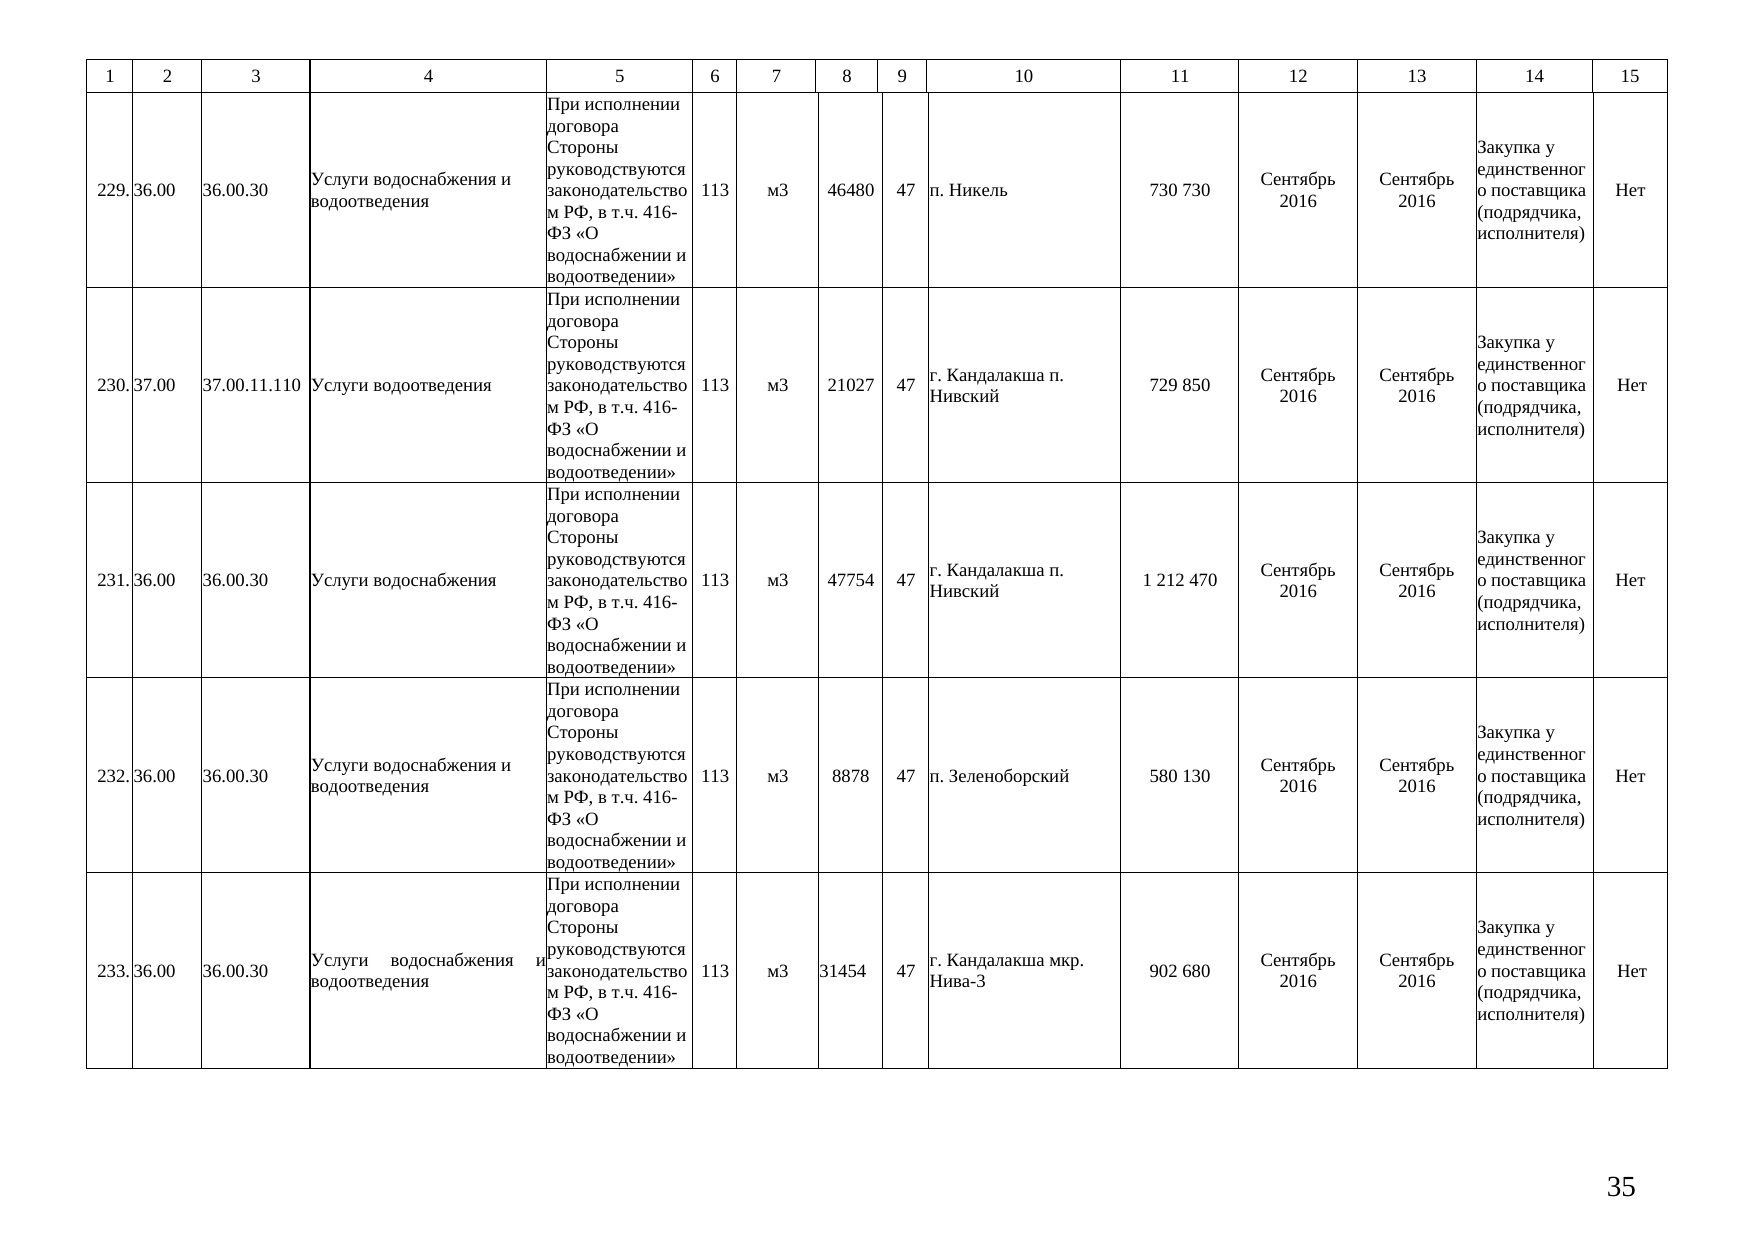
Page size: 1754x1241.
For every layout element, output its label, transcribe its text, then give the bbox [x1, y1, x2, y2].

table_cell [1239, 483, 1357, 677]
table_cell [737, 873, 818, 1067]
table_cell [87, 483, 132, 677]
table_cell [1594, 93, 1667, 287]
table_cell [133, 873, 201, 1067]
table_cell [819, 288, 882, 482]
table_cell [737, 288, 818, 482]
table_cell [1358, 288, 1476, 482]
table_header 9 [878, 60, 926, 92]
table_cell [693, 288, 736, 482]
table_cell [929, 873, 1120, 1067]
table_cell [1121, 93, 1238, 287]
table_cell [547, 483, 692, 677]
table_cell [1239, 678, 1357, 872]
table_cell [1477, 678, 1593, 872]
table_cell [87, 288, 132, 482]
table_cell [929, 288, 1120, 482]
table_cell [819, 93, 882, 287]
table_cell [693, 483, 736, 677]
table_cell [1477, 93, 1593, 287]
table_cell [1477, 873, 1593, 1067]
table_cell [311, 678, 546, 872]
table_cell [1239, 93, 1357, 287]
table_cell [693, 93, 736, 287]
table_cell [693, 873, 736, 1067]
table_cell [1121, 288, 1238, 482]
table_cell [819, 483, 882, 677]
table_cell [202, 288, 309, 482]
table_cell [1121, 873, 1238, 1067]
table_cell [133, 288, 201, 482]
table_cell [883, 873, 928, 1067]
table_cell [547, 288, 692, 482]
table_header 1 [87, 60, 132, 92]
table_header 12 [1239, 60, 1357, 92]
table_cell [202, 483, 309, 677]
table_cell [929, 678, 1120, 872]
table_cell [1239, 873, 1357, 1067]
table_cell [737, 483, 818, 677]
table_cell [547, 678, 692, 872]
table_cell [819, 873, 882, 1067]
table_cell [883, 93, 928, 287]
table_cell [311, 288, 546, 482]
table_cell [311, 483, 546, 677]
table_header 13 [1358, 60, 1476, 92]
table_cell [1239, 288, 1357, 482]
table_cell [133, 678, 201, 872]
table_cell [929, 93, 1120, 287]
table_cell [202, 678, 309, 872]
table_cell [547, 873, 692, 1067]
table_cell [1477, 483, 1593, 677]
table_header 3 [202, 60, 309, 92]
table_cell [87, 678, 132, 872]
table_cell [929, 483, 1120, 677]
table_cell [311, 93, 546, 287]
table_header 11 [1121, 60, 1238, 92]
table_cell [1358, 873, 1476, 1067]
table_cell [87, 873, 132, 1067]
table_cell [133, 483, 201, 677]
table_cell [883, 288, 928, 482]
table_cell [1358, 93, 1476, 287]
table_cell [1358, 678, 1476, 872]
table_header 8 [816, 60, 877, 92]
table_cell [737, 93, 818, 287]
table_header 5 [547, 60, 692, 92]
table_header 2 [133, 60, 201, 92]
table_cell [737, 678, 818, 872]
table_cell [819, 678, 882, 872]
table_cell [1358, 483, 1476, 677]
table_header 7 [737, 60, 815, 92]
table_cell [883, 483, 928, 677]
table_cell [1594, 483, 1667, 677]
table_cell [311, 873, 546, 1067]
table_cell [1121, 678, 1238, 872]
table_header 4 [311, 60, 546, 92]
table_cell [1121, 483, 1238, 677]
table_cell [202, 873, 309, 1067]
table_header 10 [927, 60, 1120, 92]
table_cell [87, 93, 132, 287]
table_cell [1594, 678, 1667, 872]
table_header 6 [693, 60, 736, 92]
table_header 14 [1477, 60, 1592, 92]
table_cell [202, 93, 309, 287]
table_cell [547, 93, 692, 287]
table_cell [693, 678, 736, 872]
table_header 15 [1593, 60, 1667, 92]
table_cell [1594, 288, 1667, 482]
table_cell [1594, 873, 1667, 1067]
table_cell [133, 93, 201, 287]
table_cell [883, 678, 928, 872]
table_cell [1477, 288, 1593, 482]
